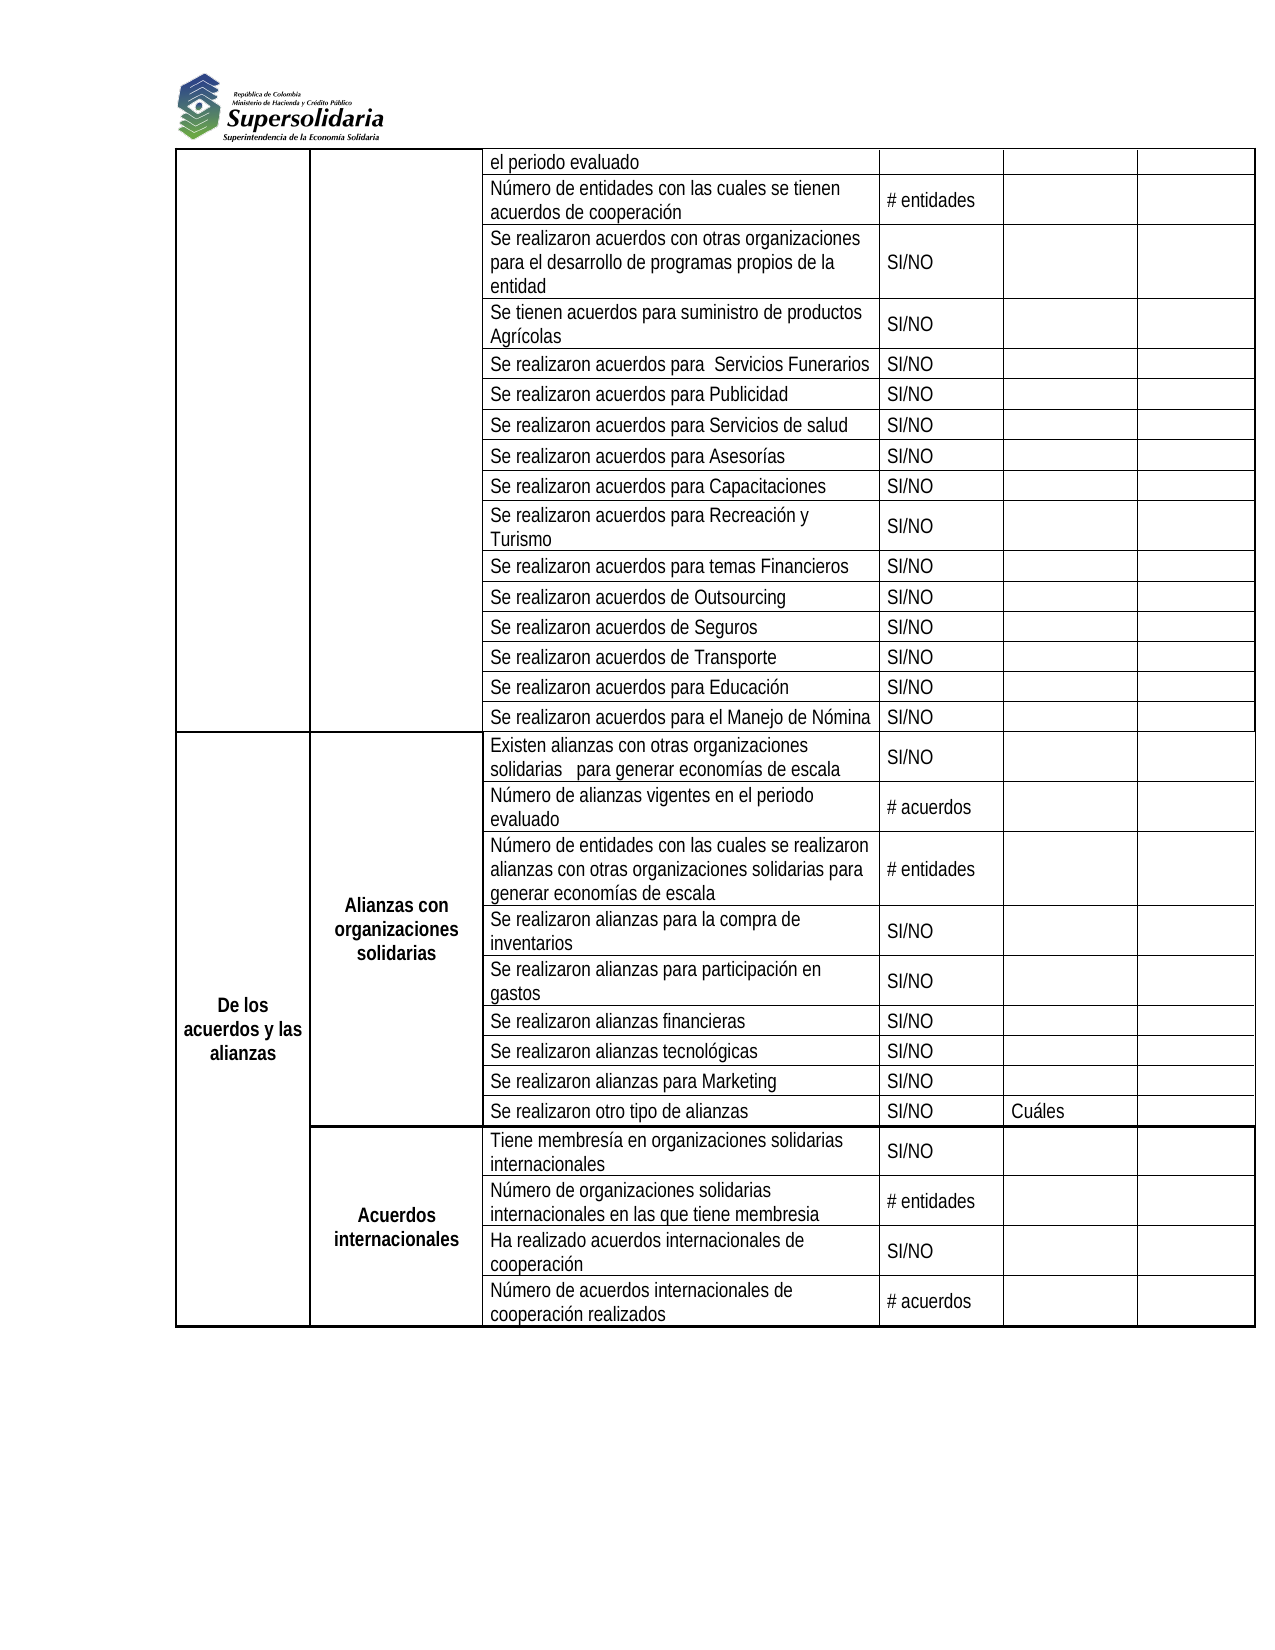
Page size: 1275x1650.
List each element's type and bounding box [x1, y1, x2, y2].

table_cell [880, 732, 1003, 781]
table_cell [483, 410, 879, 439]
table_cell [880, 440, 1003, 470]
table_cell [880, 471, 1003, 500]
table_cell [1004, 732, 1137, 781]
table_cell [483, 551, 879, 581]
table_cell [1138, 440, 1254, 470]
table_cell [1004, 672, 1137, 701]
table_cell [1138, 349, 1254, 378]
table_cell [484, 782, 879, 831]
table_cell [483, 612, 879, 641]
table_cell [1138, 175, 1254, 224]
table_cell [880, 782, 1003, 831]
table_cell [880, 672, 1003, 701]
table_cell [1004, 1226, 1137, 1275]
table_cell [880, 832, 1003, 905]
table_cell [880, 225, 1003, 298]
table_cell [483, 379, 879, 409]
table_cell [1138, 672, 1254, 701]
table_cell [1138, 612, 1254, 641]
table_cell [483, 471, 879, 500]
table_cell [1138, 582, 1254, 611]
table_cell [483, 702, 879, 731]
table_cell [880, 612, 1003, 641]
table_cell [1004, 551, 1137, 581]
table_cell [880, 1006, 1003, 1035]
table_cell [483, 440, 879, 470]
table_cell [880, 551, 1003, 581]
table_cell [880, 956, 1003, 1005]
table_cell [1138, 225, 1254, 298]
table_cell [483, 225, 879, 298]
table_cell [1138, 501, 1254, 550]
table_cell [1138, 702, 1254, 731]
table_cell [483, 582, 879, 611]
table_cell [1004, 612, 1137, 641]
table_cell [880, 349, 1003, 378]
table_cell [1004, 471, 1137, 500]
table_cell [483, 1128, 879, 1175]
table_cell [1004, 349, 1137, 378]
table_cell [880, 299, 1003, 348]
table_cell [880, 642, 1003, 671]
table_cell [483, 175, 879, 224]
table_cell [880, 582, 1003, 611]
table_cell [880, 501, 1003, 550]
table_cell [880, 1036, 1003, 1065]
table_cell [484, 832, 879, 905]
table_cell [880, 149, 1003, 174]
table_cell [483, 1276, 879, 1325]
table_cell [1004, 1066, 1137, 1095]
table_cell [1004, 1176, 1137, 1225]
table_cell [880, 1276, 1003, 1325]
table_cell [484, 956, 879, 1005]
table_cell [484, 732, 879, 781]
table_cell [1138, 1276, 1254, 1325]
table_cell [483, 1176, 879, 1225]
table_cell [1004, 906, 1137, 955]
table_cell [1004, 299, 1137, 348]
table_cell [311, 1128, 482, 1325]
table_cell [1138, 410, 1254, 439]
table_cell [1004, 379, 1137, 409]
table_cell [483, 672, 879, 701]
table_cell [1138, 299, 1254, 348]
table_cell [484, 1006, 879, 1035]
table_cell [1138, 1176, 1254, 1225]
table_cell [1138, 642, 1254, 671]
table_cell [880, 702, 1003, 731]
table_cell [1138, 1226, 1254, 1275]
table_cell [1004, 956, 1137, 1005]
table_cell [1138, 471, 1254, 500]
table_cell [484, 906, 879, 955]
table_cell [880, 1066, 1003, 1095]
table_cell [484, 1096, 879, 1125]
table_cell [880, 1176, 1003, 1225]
picture [177, 73, 384, 142]
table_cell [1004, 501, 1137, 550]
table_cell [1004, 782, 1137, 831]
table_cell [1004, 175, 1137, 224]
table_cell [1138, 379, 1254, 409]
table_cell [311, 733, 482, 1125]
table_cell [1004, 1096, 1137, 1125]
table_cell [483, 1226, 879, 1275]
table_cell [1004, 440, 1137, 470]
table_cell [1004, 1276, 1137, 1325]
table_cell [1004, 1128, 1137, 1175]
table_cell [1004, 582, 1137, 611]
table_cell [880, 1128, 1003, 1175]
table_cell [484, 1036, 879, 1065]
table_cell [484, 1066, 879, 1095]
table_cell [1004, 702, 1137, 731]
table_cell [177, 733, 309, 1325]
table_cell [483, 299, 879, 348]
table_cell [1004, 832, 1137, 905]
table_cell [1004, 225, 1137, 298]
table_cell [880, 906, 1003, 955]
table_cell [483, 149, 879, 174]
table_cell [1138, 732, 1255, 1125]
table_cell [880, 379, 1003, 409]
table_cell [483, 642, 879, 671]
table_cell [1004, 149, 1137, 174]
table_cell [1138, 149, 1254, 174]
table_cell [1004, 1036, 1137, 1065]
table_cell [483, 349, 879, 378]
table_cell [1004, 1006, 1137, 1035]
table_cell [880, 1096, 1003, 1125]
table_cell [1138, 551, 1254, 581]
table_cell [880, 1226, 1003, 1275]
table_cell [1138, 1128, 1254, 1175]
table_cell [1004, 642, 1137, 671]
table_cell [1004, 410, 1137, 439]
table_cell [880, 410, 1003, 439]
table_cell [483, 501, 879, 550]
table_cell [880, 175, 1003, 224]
